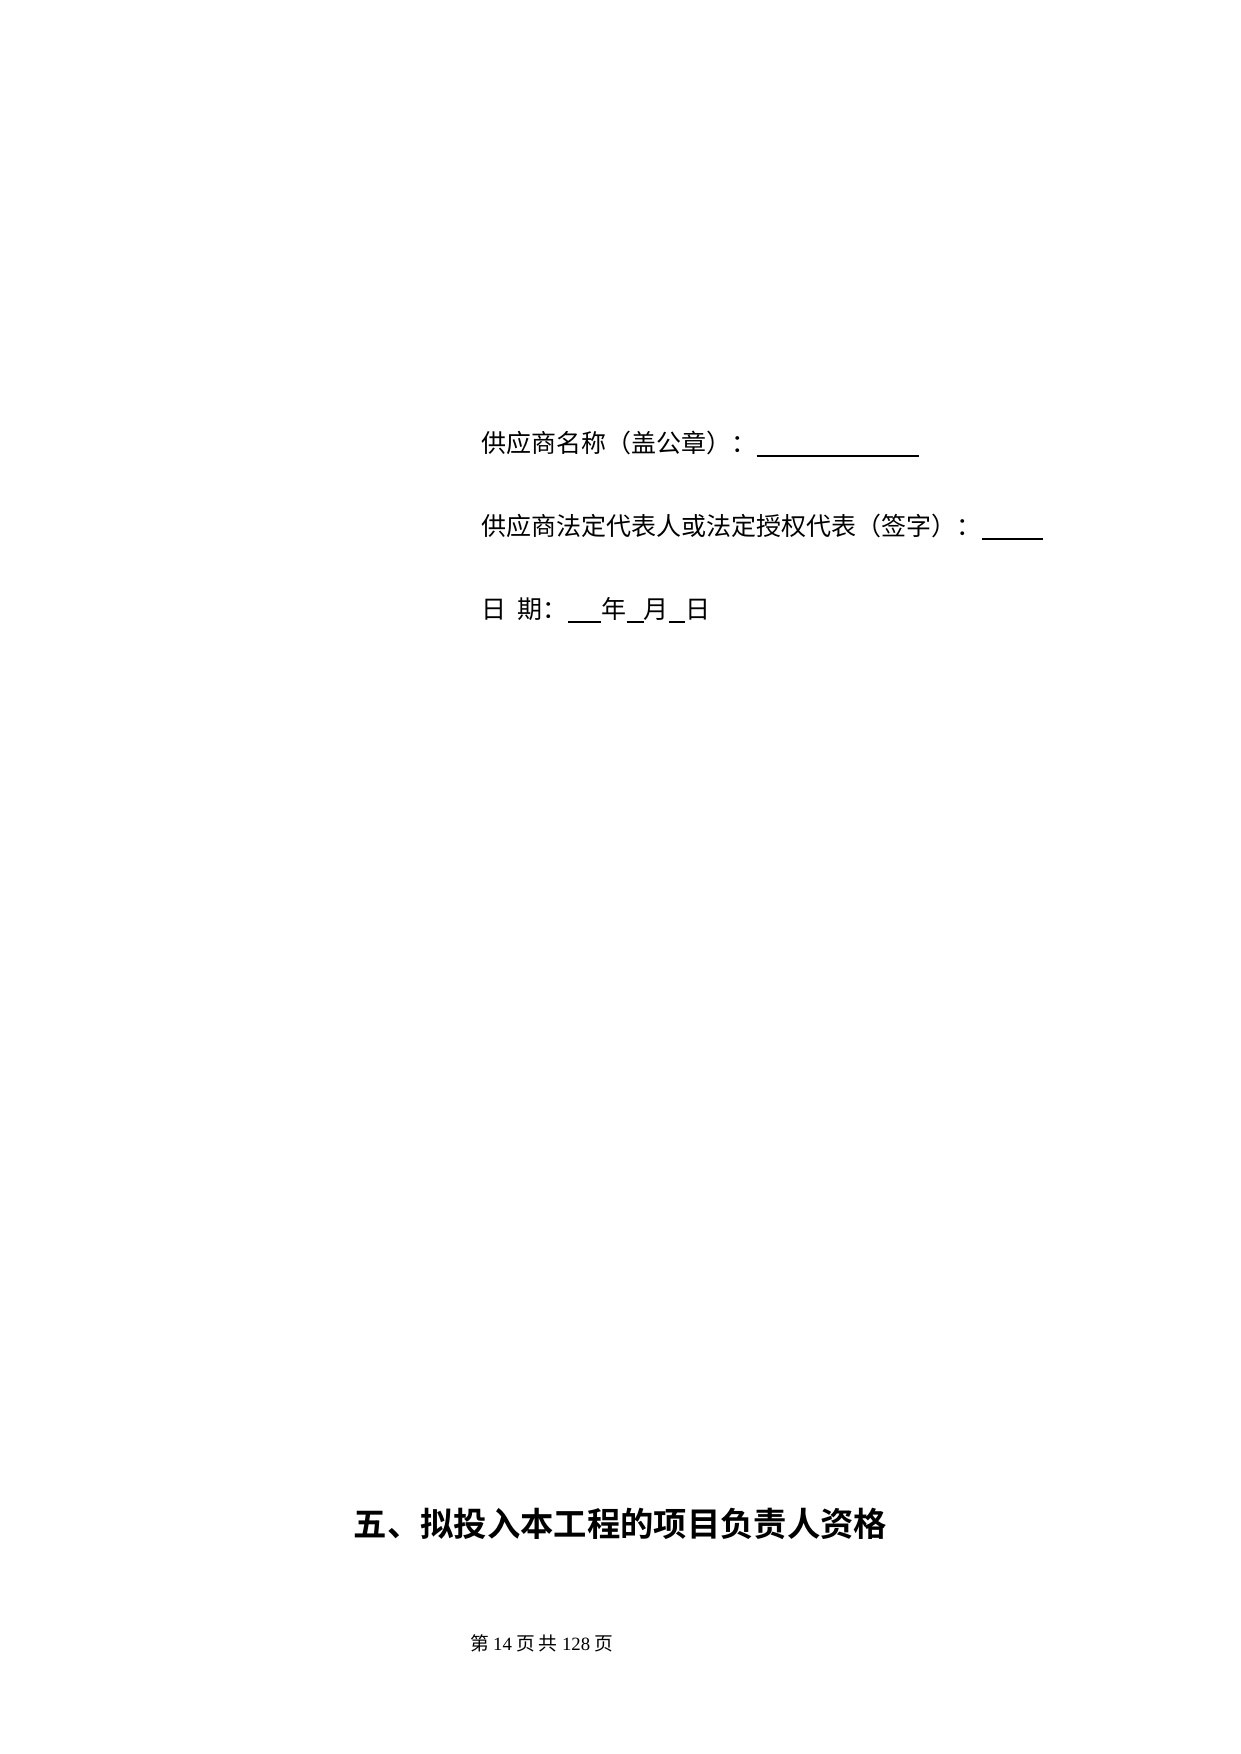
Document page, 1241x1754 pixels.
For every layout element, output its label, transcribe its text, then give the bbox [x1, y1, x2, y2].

text 供应商名称（盖公章）： [112, 409, 1128, 474]
text 日 期： 年 月 日 [112, 576, 1128, 641]
text 五、拟投入本工程的项目负责人资格 [112, 1506, 1128, 1543]
text 供应商法定代表人或法定授权代表（签字）： [112, 492, 1128, 557]
